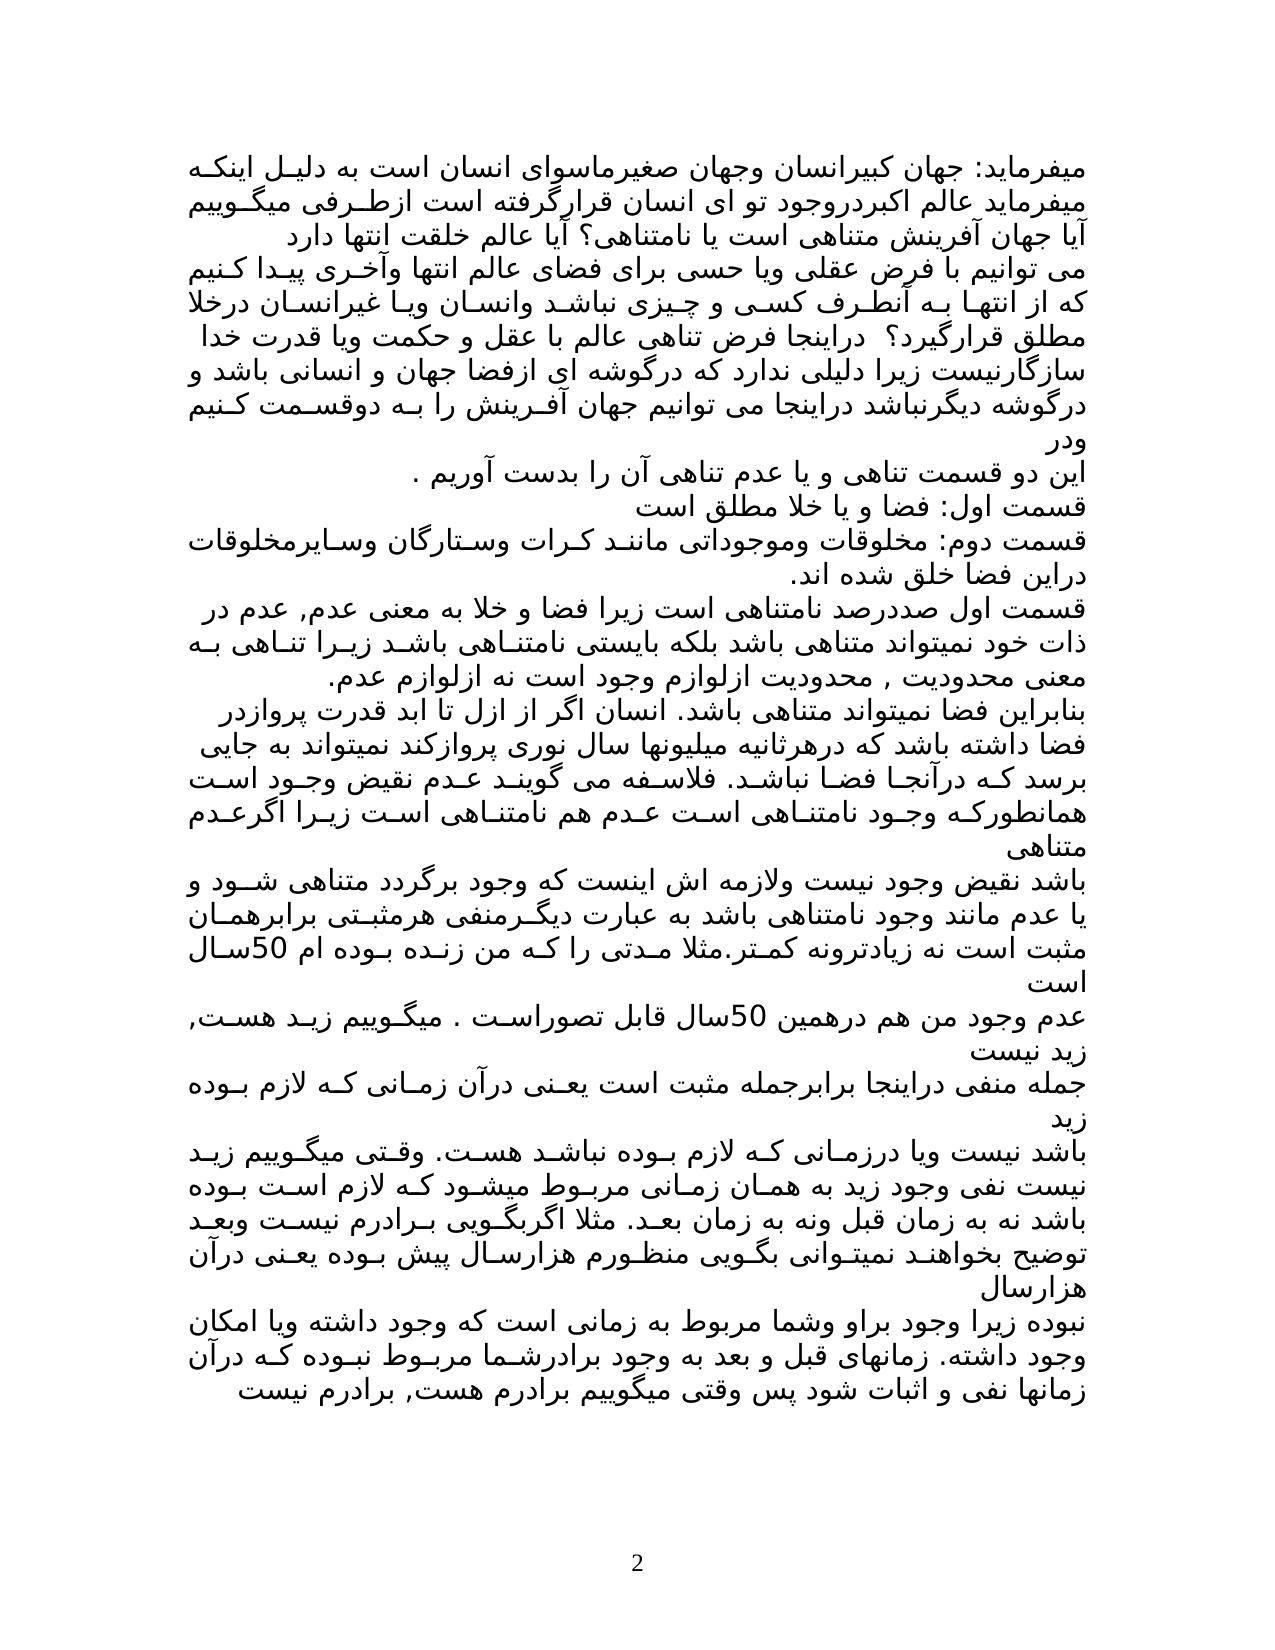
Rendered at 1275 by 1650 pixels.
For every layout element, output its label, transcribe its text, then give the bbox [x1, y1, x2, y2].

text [187, 150, 1087, 252]
text عدم وجود من هم درهمین 50سال قابل تصوراست . میگوییم زید هست, زید نیست [187, 999, 1087, 1067]
text قسمت دوم: مخلوقات وموجوداتی مانند کرات وستارگان وسایرمخلوقات دراین فضا خلق شده اند. [187, 523, 1087, 591]
text باشد نیست ویا درزمانی که لازم بوده نباشد هست. وقتی میگوییم زید نیست نفی وجود زید به همان زمانی مربوط میشود که لازم است بوده باشد نه به زمان قبل ونه به زمان بعد. مثلا اگربگویی برادرم نیست وبعد توضیح بخواهند نمیتوانی بگویی منظورم هزارسال پیش بوده یعنی درآن هزارسال [187, 1135, 1087, 1304]
text این دو قسمت تناهی و یا عدم تناهی آن را بدست آوریم . [187, 456, 1087, 489]
text ذات خود نمیتواند متناهی باشد بلکه بایستی نامتناهی باشد زیرا تناهی به معنی محدودیت , محدودیت ازلوازم وجود است نه ازلوازم عدم. [187, 625, 1087, 693]
text می توانیم با فرض عقلی ویا حسی برای فضای عالم انتها وآخری پیدا کنیم که از انتها به آنطرف کسی و چیزی نباشد وانسان ویا غیرانسان درخلا مطلق قرارگیرد؟ دراینجا فرض تناهی عالم با عقل و حکمت ویا قدرت خدا [187, 252, 1087, 354]
text قسمت اول: فضا و یا خلا مطلق است [187, 489, 1087, 523]
text جمله منفی دراینجا برابرجمله مثبت است یعنی درآن زمانی که لازم بوده زید [187, 1067, 1087, 1135]
text فضا داشته باشد که درهرثانیه میلیونها سال نوری پروازکند نمیتواند به جایی [187, 727, 1087, 761]
text سازگارنیست زیرا دلیلی ندارد که درگوشه ای ازفضا جهان و انسانی باشد و درگوشه دیگرنباشد دراینجا می توانیم جهان آفرینش را به دوقسمت کنیم ودر [187, 354, 1087, 456]
text باشد نقیض وجود نیست ولازمه اش اینست که وجود برگردد متناهی شود و یا عدم مانند وجود نامتناهی باشد به عبارت دیگرمنفی هرمثبتی برابرهمان مثبت است نه زیادترونه کمتر.مثلا مدتی را که من زنده بوده ام 50سال است [187, 863, 1087, 999]
text قسمت اول صددرصد نامتناهی است زیرا فضا و خلا به معنی عدم, عدم در [187, 591, 1087, 625]
text برسد که درآنجا فضا نباشد. فلاسفه می گویند عدم نقیض وجود است همانطورکه وجود نامتناهی است عدم هم نامتناهی است زیرا اگرعدم متناهی [187, 761, 1087, 863]
text نبوده زیرا وجود براو وشما مربوط به زمانی است که وجود داشته ویا امکان وجود داشته. زمانهای قبل و بعد به وجود برادرشما مربوط نبوده که درآن زمانها نفی و اثبات شود پس وقتی میگوییم برادرم هست, برادرم نیست [187, 1304, 1087, 1406]
text بنابراین فضا نمیتواند متناهی باشد. انسان اگر از ازل تا ابد قدرت پروازدر [187, 693, 1087, 727]
